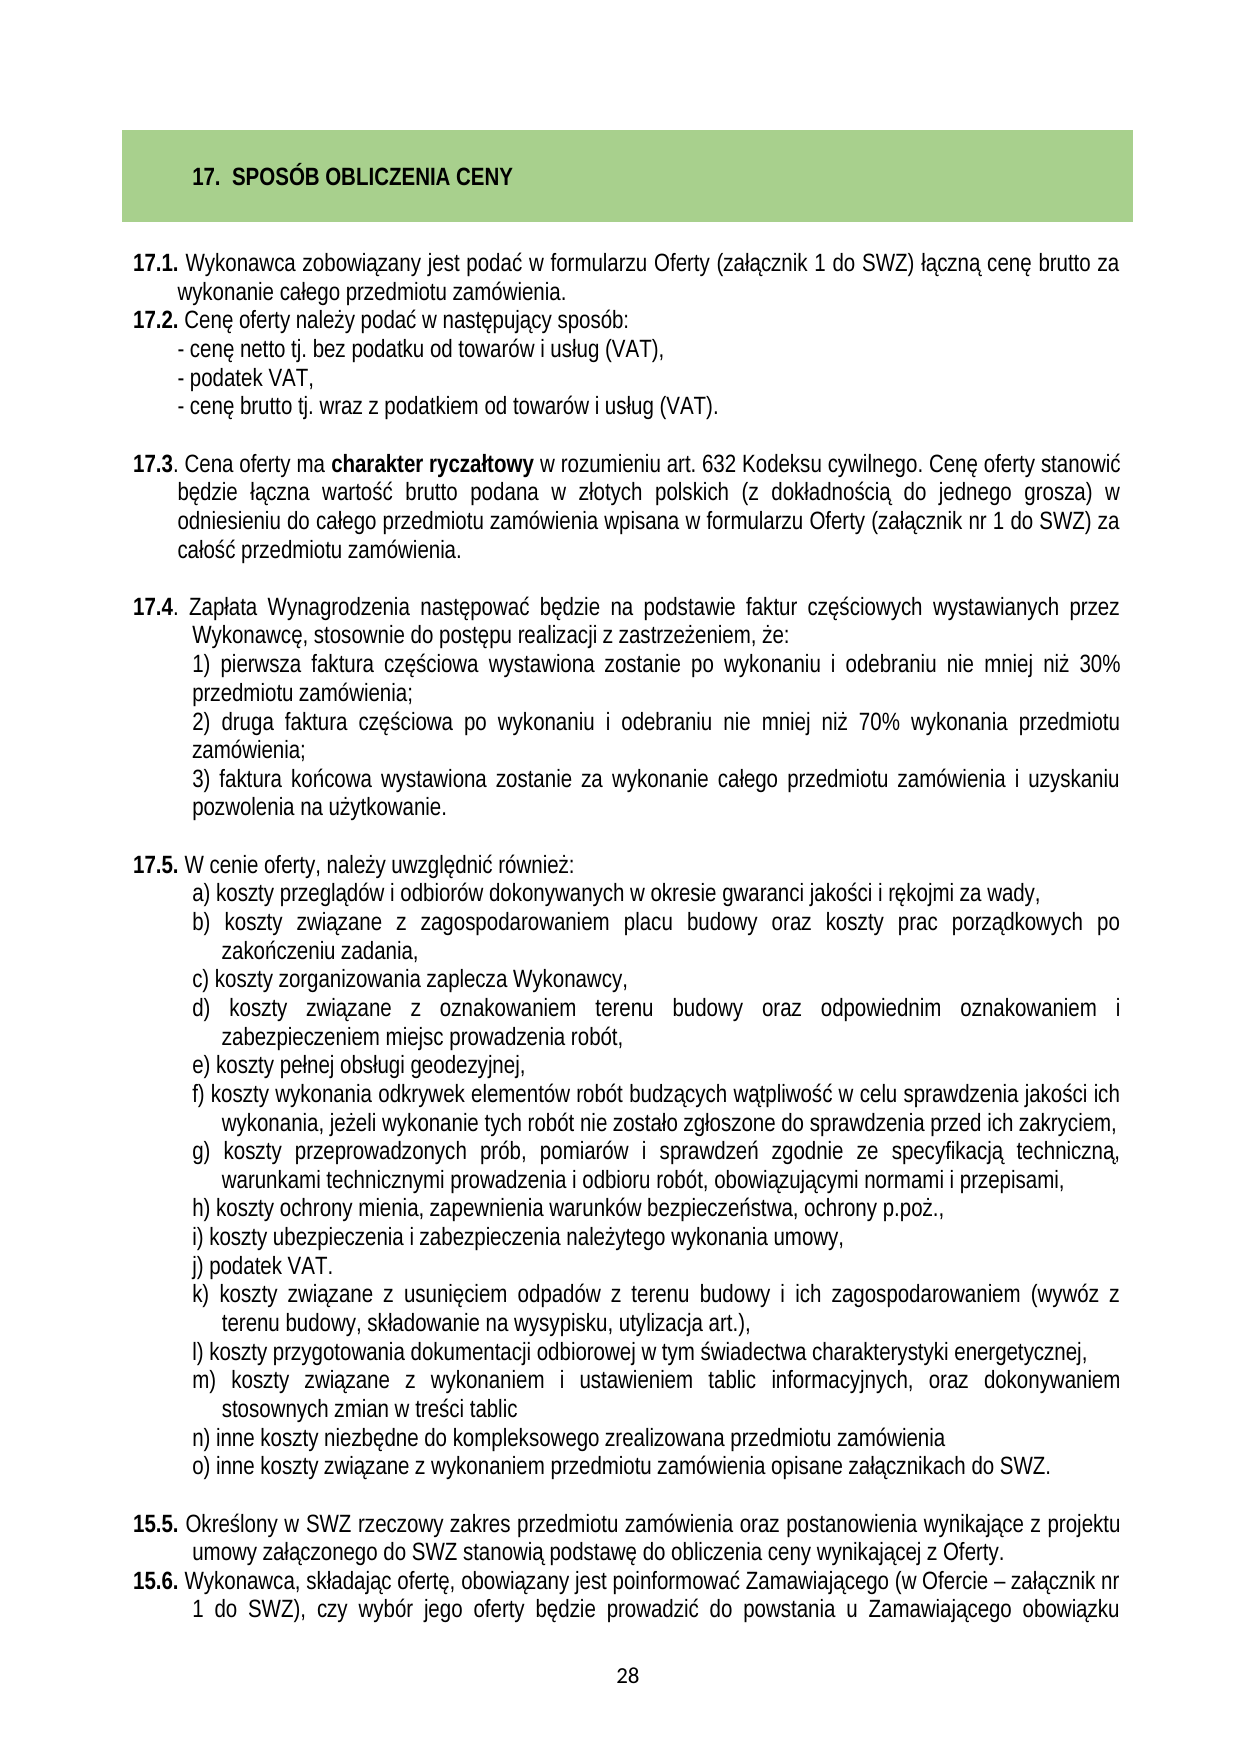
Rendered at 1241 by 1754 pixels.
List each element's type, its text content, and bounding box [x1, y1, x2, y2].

text i) koszty ubezpieczenia i zabezpieczenia należytego wykonania umowy, [192, 1222, 1122, 1251]
text 15.5. Określony w SWZ rzeczowy zakres przedmiotu zamówienia oraz postanowienia wynikające z projektu umowy załączonego do SWZ stanowią podstawę do obliczenia ceny wynikającej z Oferty. [133, 1508, 1122, 1566]
text b) koszty związane z zagospodarowaniem placu budowy oraz koszty prac porządkowych po zakończeniu zadania, [192, 907, 1122, 964]
text - podatek VAT, [177, 363, 1122, 391]
text 17.3. Cena oferty ma charakter ryczałtowy w rozumieniu art. 632 Kodeksu cywilnego. Cenę oferty stanowić będzie łączna wartość brutto podana w złotych polskich (z dokładnością do jednego grosza) w odniesieniu do całego przedmiotu zamówienia wpisana w formularzu Oferty (załącznik nr 1 do SWZ) za całość przedmiotu zamówienia. [133, 449, 1122, 563]
text 1) pierwsza faktura częściowa wystawiona zostanie po wykonaniu i odebraniu nie mniej niż 30% przedmiotu zamówienia; [192, 649, 1122, 706]
text - cenę brutto tj. wraz z podatkiem od towarów i usług (VAT). [177, 391, 1122, 420]
text l) koszty przygotowania dokumentacji odbiorowej w tym świadectwa charakterystyki energetycznej, [192, 1337, 1122, 1365]
text 17.4. Zapłata Wynagrodzenia następować będzie na podstawie faktur częściowych wystawianych przez Wykonawcę, stosownie do postępu realizacji z zastrzeżeniem, że: [133, 592, 1122, 649]
text 3) faktura końcowa wystawiona zostanie za wykonanie całego przedmiotu zamówienia i uzyskaniu pozwolenia na użytkowanie. [192, 764, 1122, 821]
text a) koszty przeglądów i odbiorów dokonywanych w okresie gwaranci jakości i rękojmi za wady, [192, 878, 1122, 907]
text e) koszty pełnej obsługi geodezyjnej, [192, 1050, 1122, 1079]
text n) inne koszty niezbędne do kompleksowego zrealizowana przedmiotu zamówienia [192, 1423, 1122, 1451]
text m) koszty związane z wykonaniem i ustawieniem tablic informacyjnych, oraz dokonywaniem stosownych zmian w treści tablic [192, 1365, 1122, 1423]
text 17.5. W cenie oferty, należy uwzględnić również: [133, 850, 1122, 878]
text 17.1. Wykonawca zobowiązany jest podać w formularzu Oferty (załącznik 1 do SWZ) łączną cenę brutto za wykonanie całego przedmiotu zamówienia. [133, 248, 1122, 305]
text c) koszty zorganizowania zaplecza Wykonawcy, [192, 964, 1122, 993]
text j) podatek VAT. [192, 1251, 1122, 1279]
table_header 17. SPOSÓB OBLICZENIA CENY [122, 130, 1133, 222]
text 2) druga faktura częściowa po wykonaniu i odebraniu nie mniej niż 70% wykonania przedmiotu zamówienia; [192, 706, 1122, 764]
text o) inne koszty związane z wykonaniem przedmiotu zamówienia opisane załącznikach do SWZ. [192, 1451, 1122, 1480]
text d) koszty związane z oznakowaniem terenu budowy oraz odpowiednim oznakowaniem i zabezpieczeniem miejsc prowadzenia robót, [192, 993, 1122, 1050]
text 17.2. Cenę oferty należy podać w następujący sposób: [133, 305, 1122, 334]
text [133, 1566, 1122, 1623]
text k) koszty związane z usunięciem odpadów z terenu budowy i ich zagospodarowaniem (wywóz z terenu budowy, składowanie na wysypisku, utylizacja art.), [192, 1279, 1122, 1337]
text h) koszty ochrony mienia, zapewnienia warunków bezpieczeństwa, ochrony p.poż., [192, 1193, 1122, 1222]
text g) koszty przeprowadzonych prób, pomiarów i sprawdzeń zgodnie ze specyfikacją techniczną, warunkami technicznymi prowadzenia i odbioru robót, obowiązującymi normami i przepisami, [192, 1136, 1122, 1193]
text - cenę netto tj. bez podatku od towarów i usług (VAT), [177, 334, 1122, 363]
text f) koszty wykonania odkrywek elementów robót budzących wątpliwość w celu sprawdzenia jakości ich wykonania, jeżeli wykonanie tych robót nie zostało zgłoszone do sprawdzenia przed ich zakryciem, [192, 1079, 1122, 1136]
